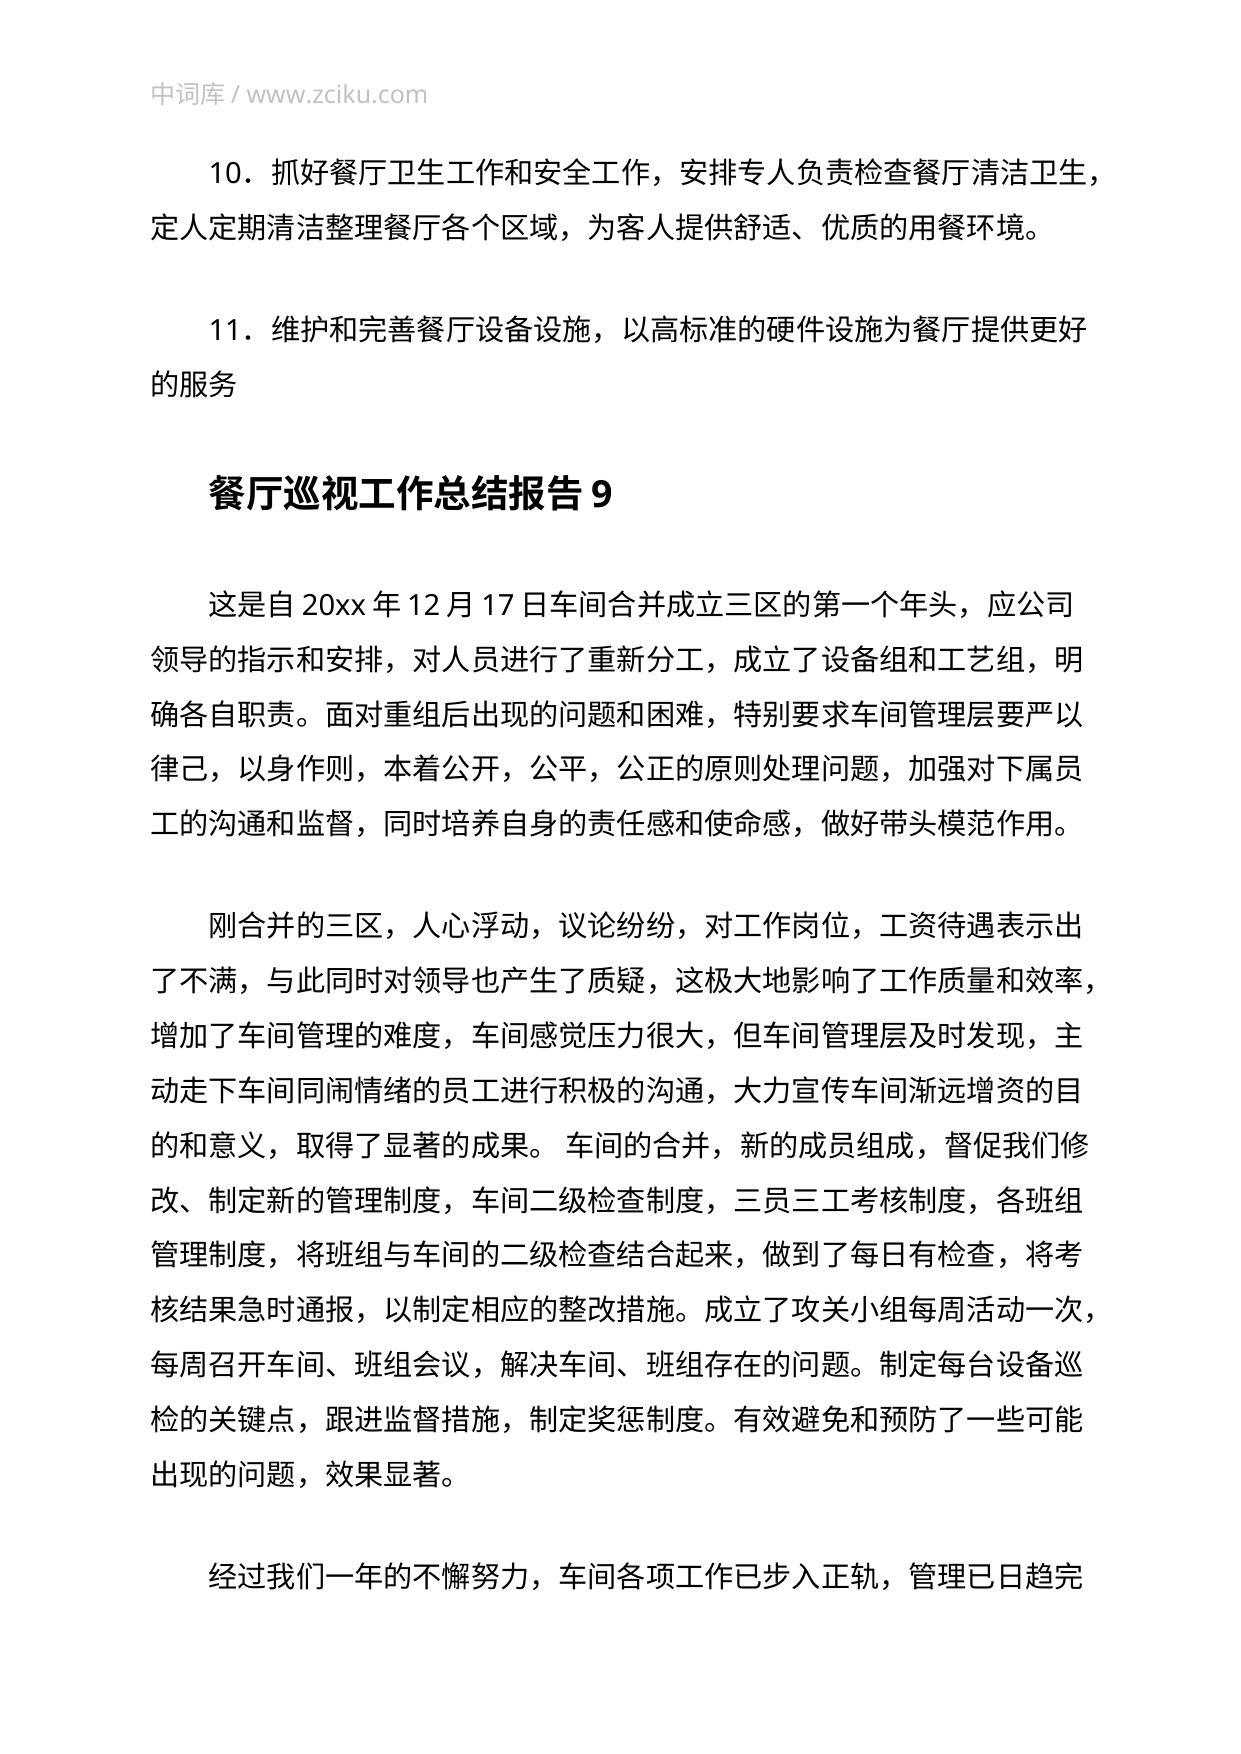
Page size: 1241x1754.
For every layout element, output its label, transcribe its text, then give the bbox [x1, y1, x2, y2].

text 餐厅巡视工作总结报告9 [150, 463, 1090, 518]
text 11．维护和完善餐厅设备设施，以高标准的硬件设施为餐厅提供更好的服务 [150, 307, 1090, 404]
text 10．抓好餐厅卫生工作和安全工作，安排专人负责检查餐厅清洁卫生，定人定期清洁整理餐厅各个区域，为客人提供舒适、优质的用餐环境。 [150, 150, 1090, 247]
text 刚合并的三区，人心浮动，议论纷纷，对工作岗位，工资待遇表示出了不满，与此同时对领导也产生了质疑，这极大地影响了工作质量和效率，增加了车间管理的难度，车间感觉压力很大，但车间管理层及时发现，主动走下车间同闹情绪的员工进行积极的沟通，大力宣传车间渐远增资的目的和意义，取得了显著的成果。 车间的合并，新的成员组成，督促我们修改、制定新的管理制度，车间二级检查制度，三员三工考核制度，各班组管理制度，将班组与车间的二级检查结合起来，做到了每日有检查，将考核结果急时通报，以制定相应的整改措施。成立了攻关小组每周活动一次，每周召开车间、班组会议，解决车间、班组存在的问题。制定每台设备巡检的关键点，跟进监督措施，制定奖惩制度。有效避免和预防了一些可能出现的问题，效果显著。 [150, 903, 1090, 1494]
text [150, 1553, 1090, 1596]
text 这是自20xx年12月17日车间合并成立三区的第一个年头，应公司领导的指示和安排，对人员进行了重新分工，成立了设备组和工艺组，明确各自职责。面对重组后出现的问题和困难，特别要求车间管理层要严以律己，以身作则，本着公开，公平，公正的原则处理问题，加强对下属员工的沟通和监督，同时培养自身的责任感和使命感，做好带头模范作用。 [150, 581, 1090, 843]
